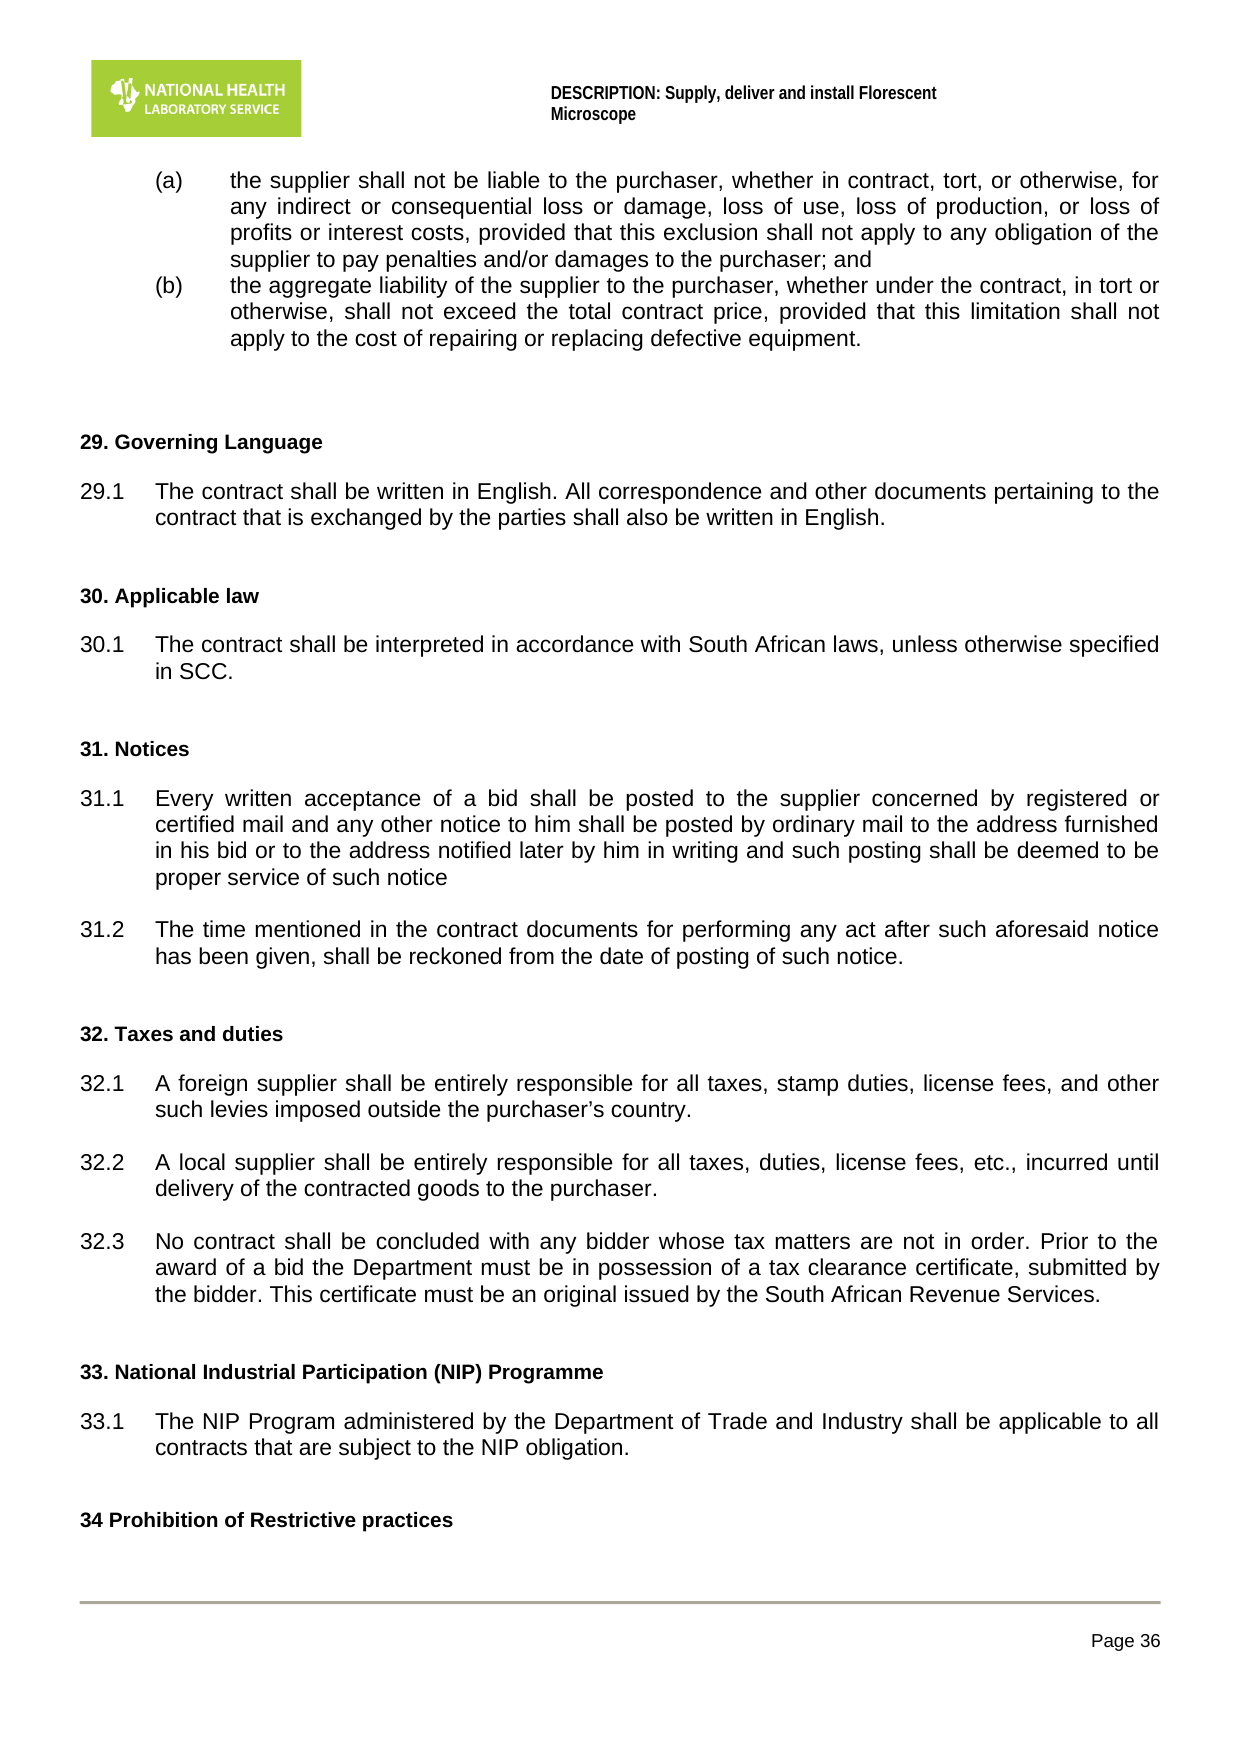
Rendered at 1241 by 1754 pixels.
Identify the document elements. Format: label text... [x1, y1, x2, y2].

text 31.2 The time mentioned in the contract documents for performing any act after such aforesaid notice has been given, shall be reckoned from the date of posting of such notice. [80, 916, 1161, 969]
picture [91, 60, 302, 137]
text 34 Prohibition of Restrictive practices [80, 1508, 1161, 1532]
text 32.1 A foreign supplier shall be entirely responsible for all taxes, stamp duties, license fees, and other such levies imposed outside the purchaser’s country. [80, 1070, 1161, 1122]
text 32. Taxes and duties [80, 1022, 1161, 1046]
text 29. Governing Language [80, 430, 1161, 454]
text 32.3 No contract shall be concluded with any bidder whose tax matters are not in order. Prior to the award of a bid the Department must be in possession of a tax clearance certificate, submitted by the bidder. This certificate must be an original issued by the South African Revenue Services. [80, 1228, 1161, 1307]
text 31. Notices [80, 737, 1161, 761]
text 33. National Industrial Participation (NIP) Programme [80, 1360, 1161, 1384]
text 30.1 The contract shall be interpreted in accordance with South African laws, unless otherwise specified in SCC. [80, 631, 1161, 684]
text 29.1 The contract shall be written in English. All correspondence and other documents pertaining to the contract that is exchanged by the parties shall also be written in English. [80, 478, 1161, 531]
text 33.1 The NIP Program administered by the Department of Trade and Industry shall be applicable to all contracts that are subject to the NIP obligation. [80, 1408, 1161, 1460]
text (b) the aggregate liability of the supplier to the purchaser, whether under the contract, in tort or otherwise, shall not exceed the total contract price, provided that this limitation shall not apply to the cost of repairing or replacing defective equipment. [155, 272, 1161, 351]
text (a) the supplier shall not be liable to the purchaser, whether in contract, tort, or otherwise, for any indirect or consequential loss or damage, loss of use, loss of production, or loss of profits or interest costs, provided that this exclusion shall not apply to any obligation of the supplier to pay penalties and/or damages to the purchaser; and [155, 167, 1161, 272]
text 30. Applicable law [80, 583, 1161, 607]
text 32.2 A local supplier shall be entirely responsible for all taxes, duties, license fees, etc., incurred until delivery of the contracted goods to the purchaser. [80, 1149, 1161, 1202]
text 31.1 Every written acceptance of a bid shall be posted to the supplier concerned by registered or certified mail and any other notice to him shall be posted by ordinary mail to the address furnished in his bid or to the address notified later by him in writing and such posting shall be deemed to be proper service of such notice [80, 785, 1161, 890]
